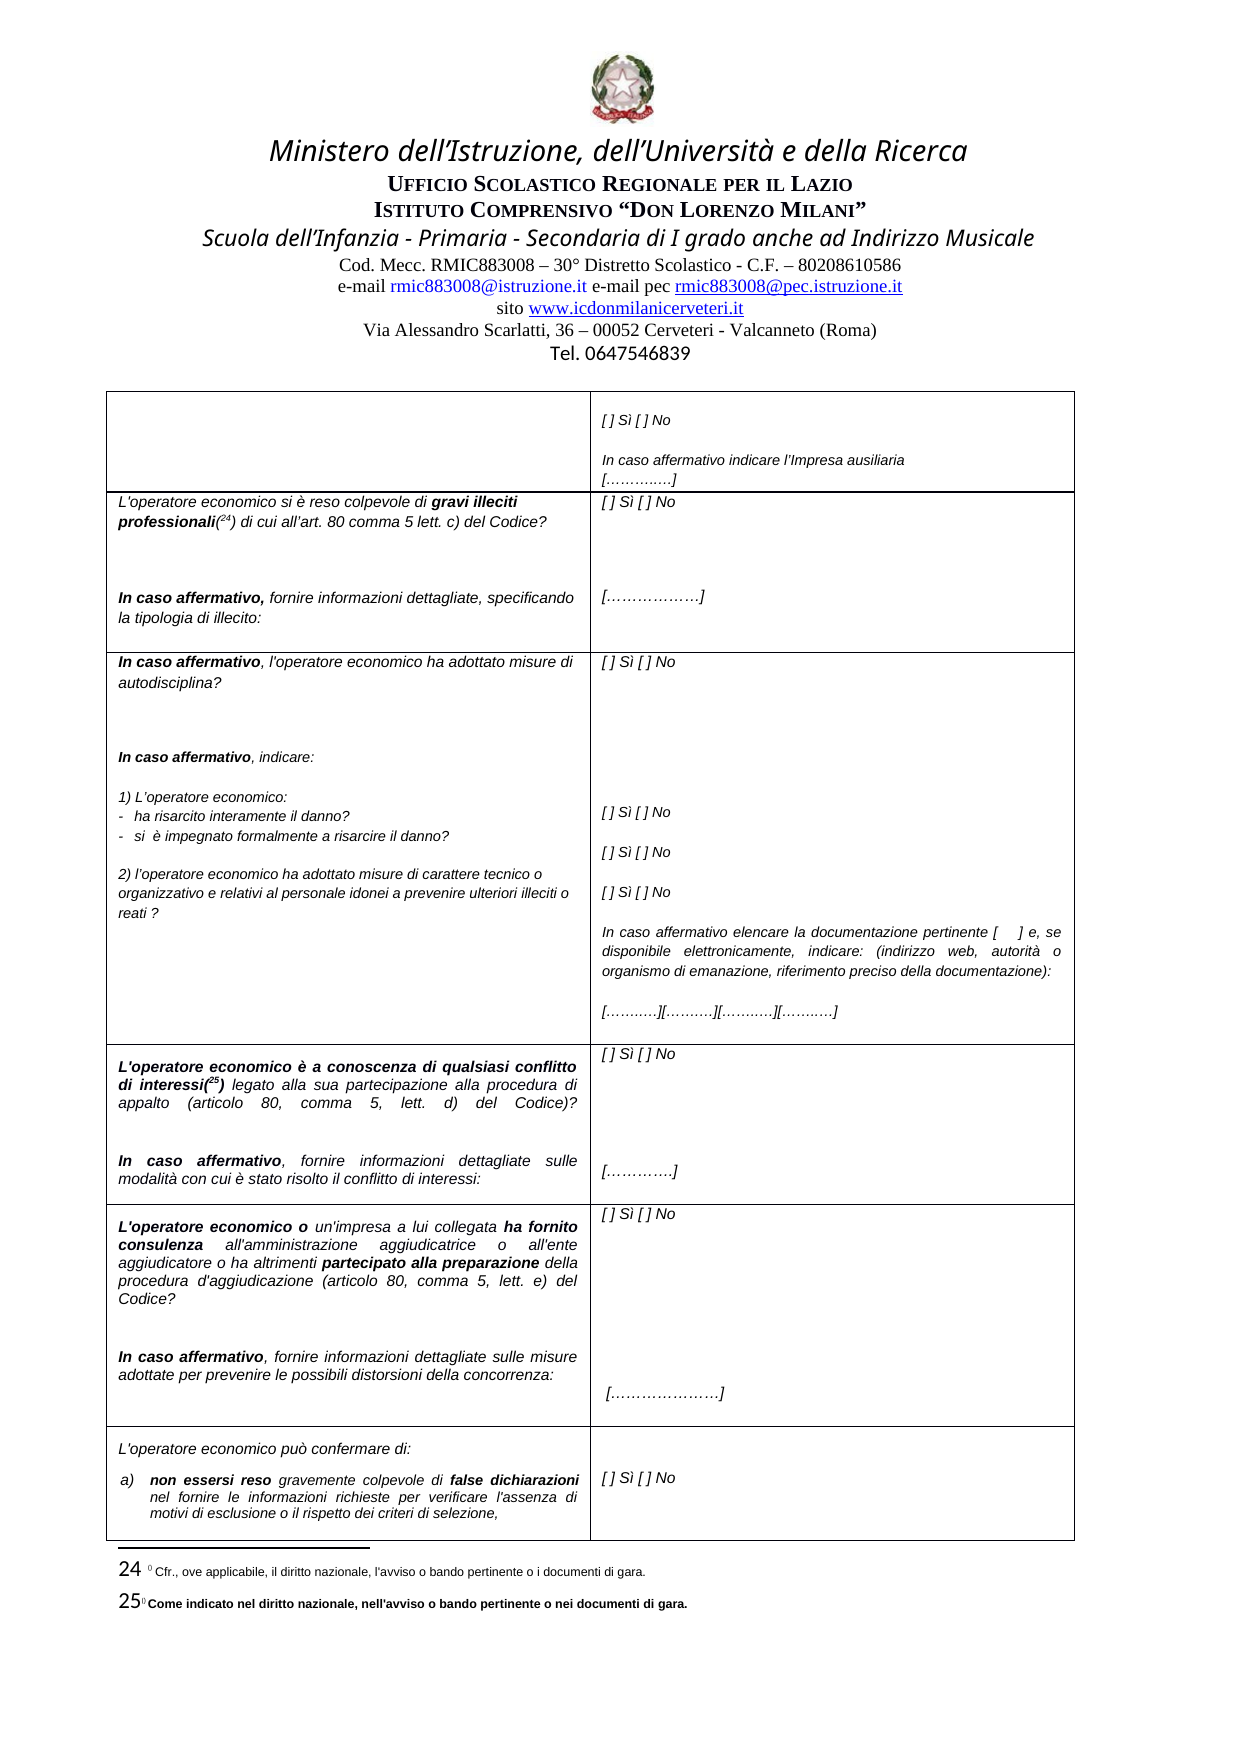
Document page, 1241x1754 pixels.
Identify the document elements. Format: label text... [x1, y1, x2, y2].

table_cell L'operatore economico o un'impresa a lui collegata ha fornito consulenza all'amministrazione aggiudicatrice o all'ente aggiudicatore o ha altrimenti partecipato alla preparazione della procedura d'aggiudicazione (articolo 80, comma 5, lett. e) del Codice? In caso affermativo, fornire informazioni dettagliate sulle misure adottate per prevenire le possibili distorsioni della concorrenza: [107, 1205, 590, 1426]
table_cell [ ] Sì [ ] No [………….] [591, 1045, 1074, 1204]
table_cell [591, 1427, 1074, 1540]
table_cell In caso affermativo, l'operatore economico ha adottato misure di autodisciplina? In caso affermativo, indicare: 1) L’operatore economico: - ha risarcito interamente il danno? - si è impegnato formalmente a risarcire il danno? 2) l’operatore economico ha adottato misure di carattere tecnico o organizzativo e relativi al personale idonei a prevenire ulteriori illeciti o reati ? [107, 653, 590, 1044]
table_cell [107, 392, 590, 491]
picture [589, 51, 658, 127]
table_cell [ ] Sì [ ] No […………………] [591, 1205, 1074, 1426]
table_cell [ ] Sì [ ] No [ ] Sì [ ] No [ ] Sì [ ] No [ ] Sì [ ] No In caso affermativo elencare la documentazione pertinente [ ] e, se disponibile elettronicamente, indicare: (indirizzo web, autorità o organismo di emanazione, riferimento preciso della documentazione): [……..…][…….…][……..…][……..…] [591, 653, 1074, 1044]
table_cell L'operatore economico si è reso colpevole di gravi illeciti professionali() di cui all’art. 80 comma 5 lett. c) del Codice? In caso affermativo, fornire informazioni dettagliate, specificando la tipologia di illecito: [107, 493, 590, 652]
table_cell L'operatore economico è a conoscenza di qualsiasi conflitto di interessi() legato alla sua partecipazione alla procedura di appalto (articolo 80, comma 5, lett. d) del Codice)? In caso affermativo, fornire informazioni dettagliate sulle modalità con cui è stato risolto il conflitto di interessi: [107, 1045, 590, 1204]
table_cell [107, 1427, 590, 1540]
table_cell [ ] Sì [ ] No [………………] [591, 493, 1074, 652]
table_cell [591, 392, 1074, 491]
